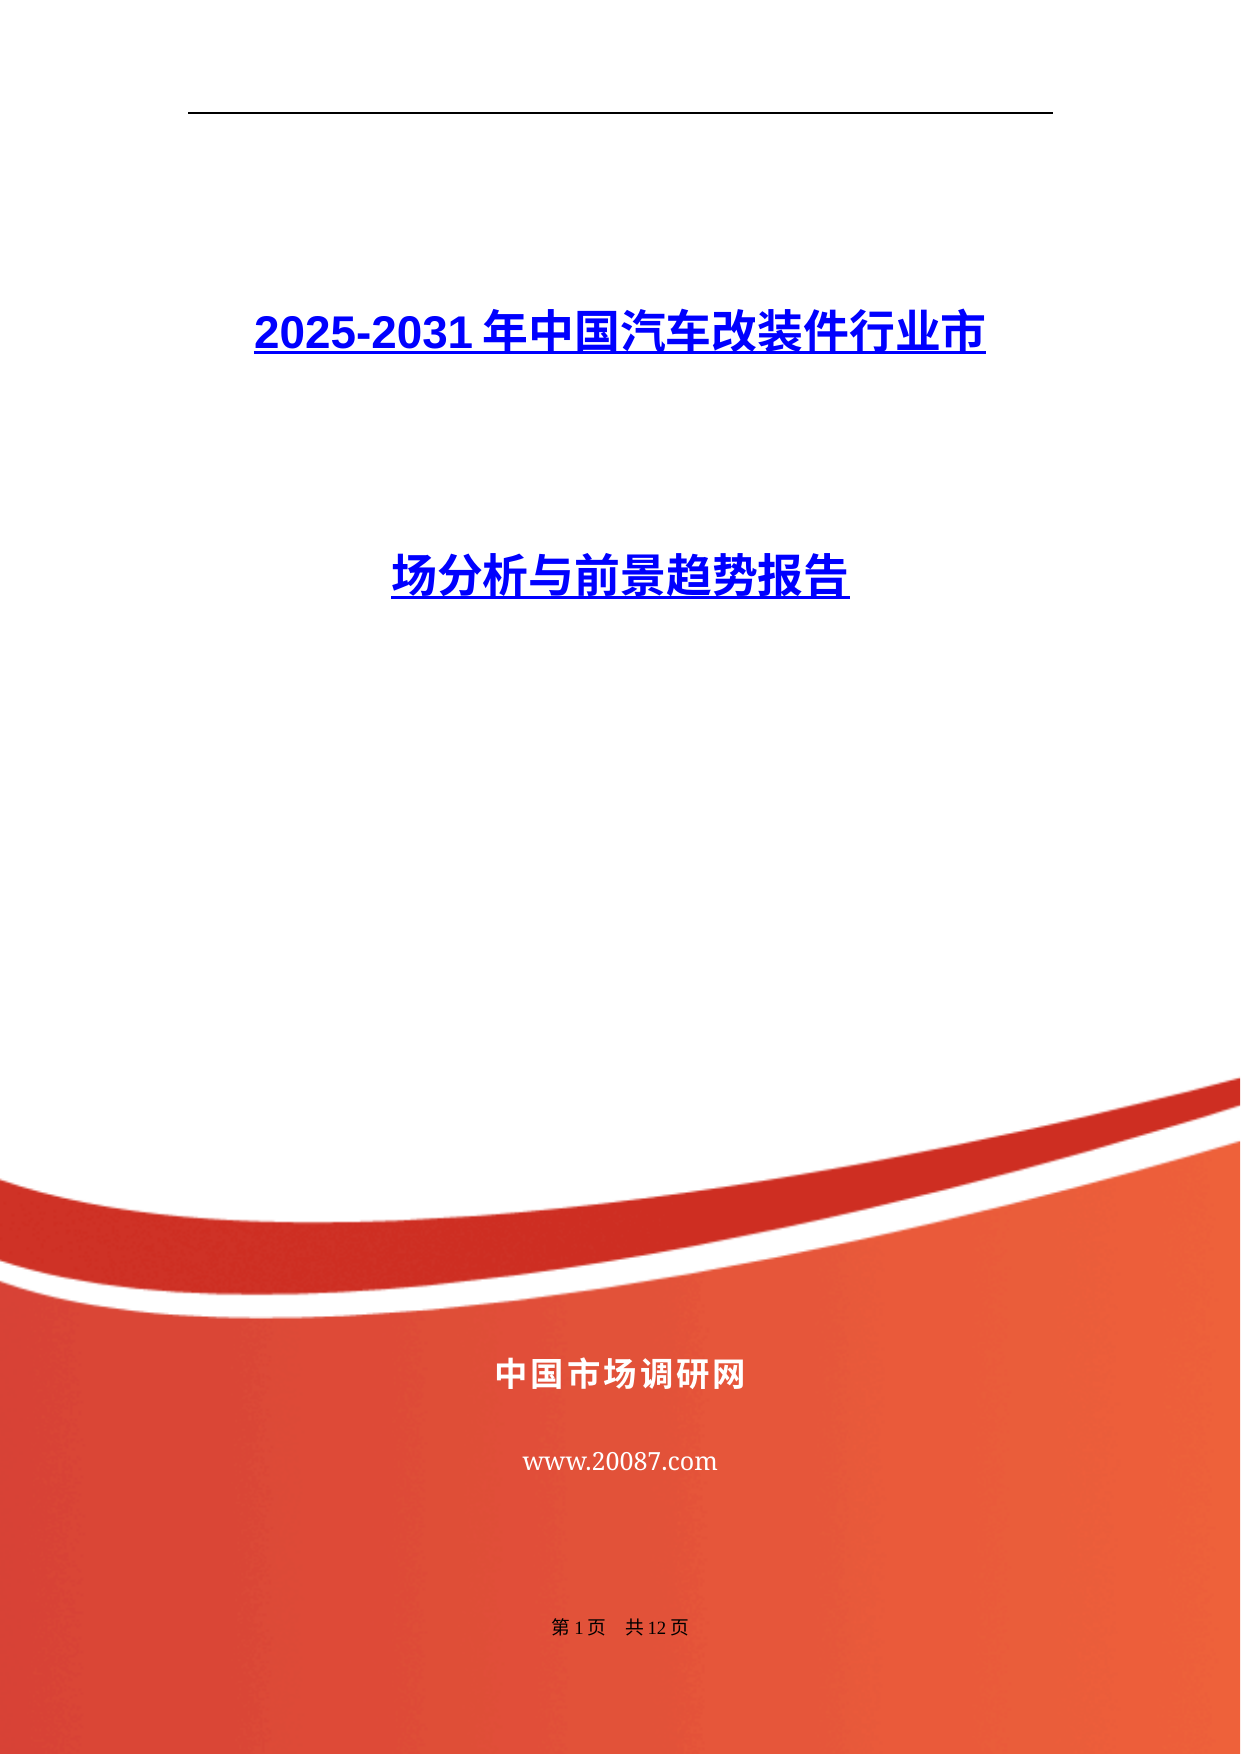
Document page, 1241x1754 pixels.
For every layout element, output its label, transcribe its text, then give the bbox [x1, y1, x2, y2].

subtitle 中国市场调研网 [187, 1339, 1053, 1404]
picture [0, 1006, 1241, 1754]
table_header 2025-2031年中国汽车改装件行业市场分析与前景趋势报告 [188, 207, 1053, 773]
text www.20087.com [187, 1428, 1053, 1493]
